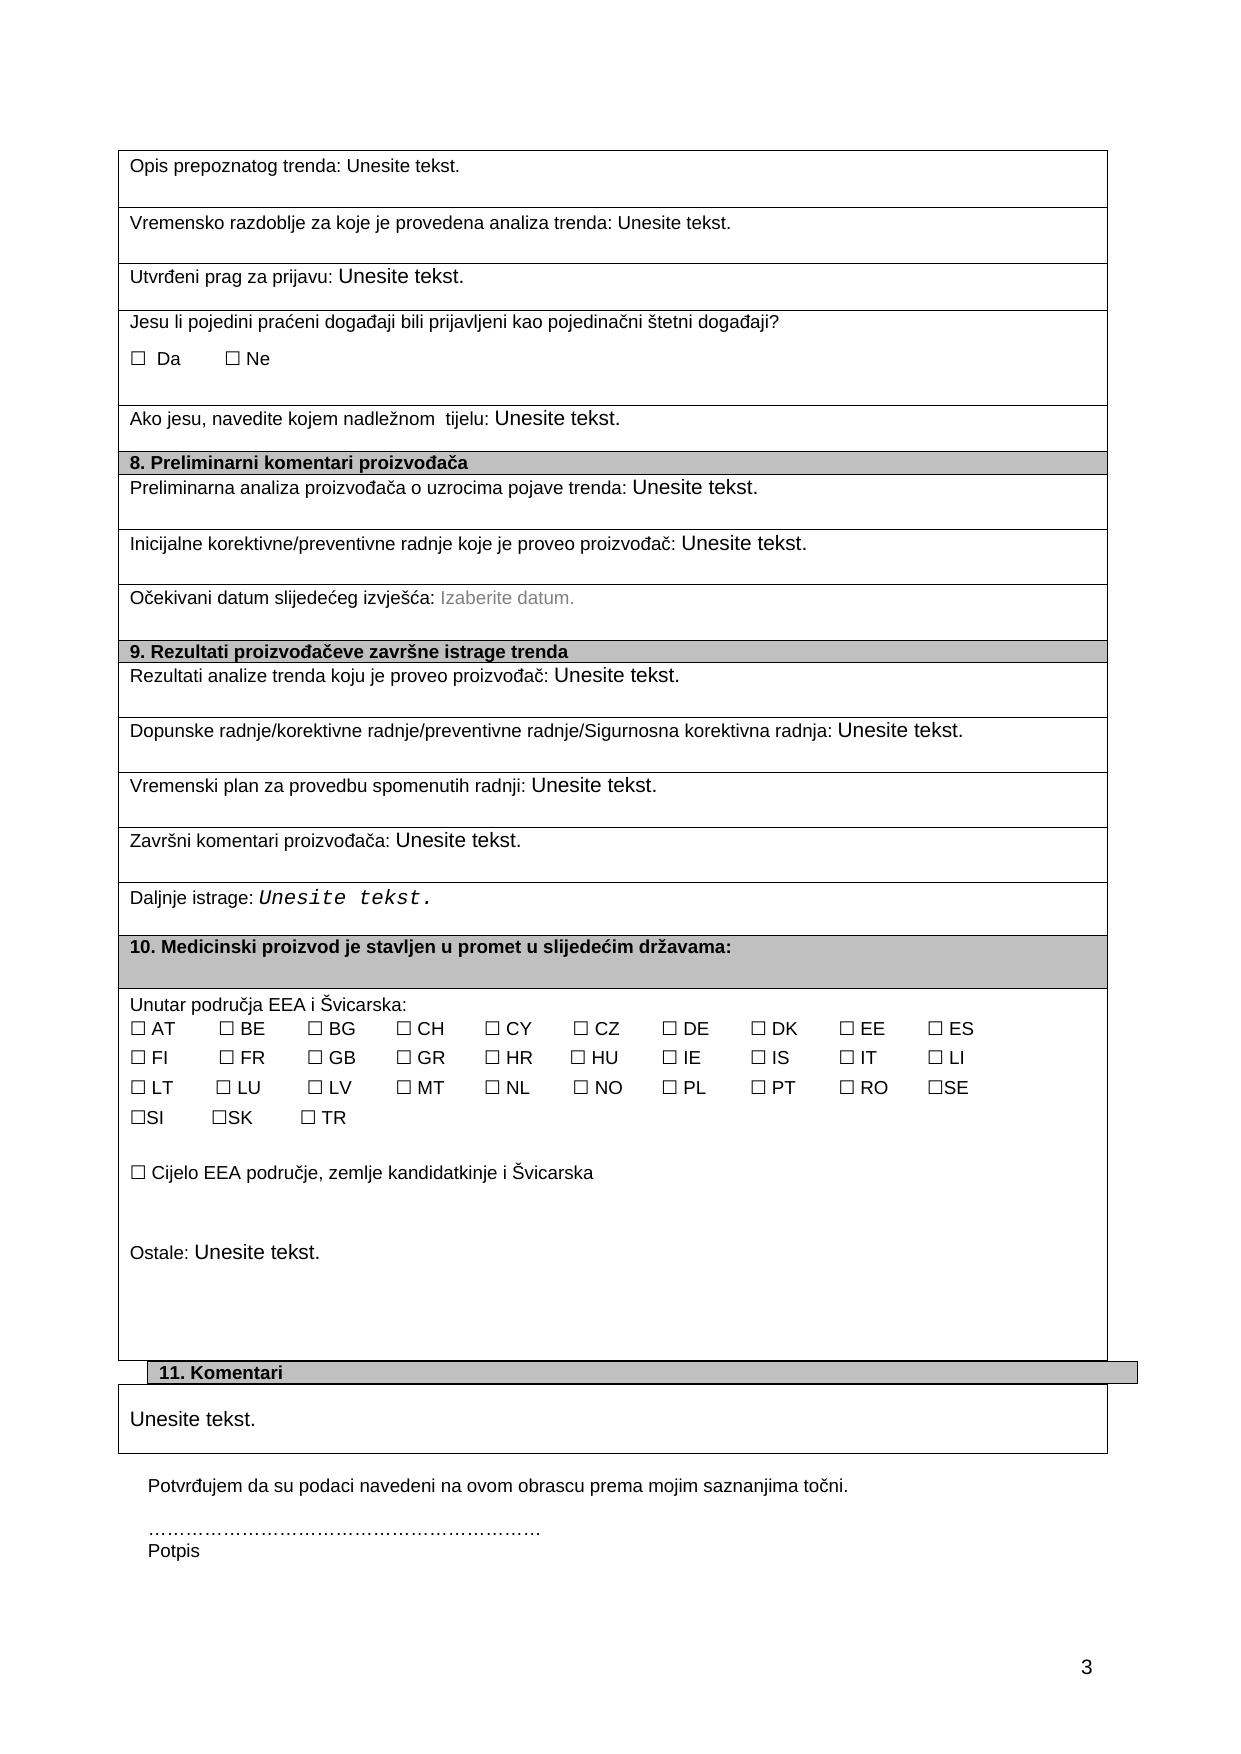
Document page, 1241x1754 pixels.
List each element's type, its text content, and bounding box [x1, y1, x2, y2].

table_header [119, 1385, 1107, 1452]
table_cell 10. Medicinski proizvod je stavljen u promet u slijedećim državama: [119, 936, 1107, 988]
text Potvrđujem da su podaci navedeni na ovom obrascu prema mojim saznanjima točni. [148, 1475, 1092, 1497]
text ……………………………………………………… [148, 1518, 1092, 1540]
table_cell Očekivani datum slijedećeg izvješća: [119, 585, 1107, 640]
table_cell Vremenski plan za provedbu spomenutih radnji: [119, 773, 1107, 827]
text Potpis [148, 1540, 1092, 1561]
table_cell Dopunske radnje/korektivne radnje/preventivne radnje/Sigurnosna korektivna radnja: [119, 718, 1107, 772]
table_cell Utvrđeni prag za prijavu: [119, 264, 1107, 310]
table_cell Vremensko razdoblje za koje je provedena analiza trenda: [119, 208, 1107, 263]
table_cell 8. Preliminarni komentari proizvođača [119, 452, 1107, 474]
table_cell Preliminarna analiza proizvođača o uzrocima pojave trenda: [119, 475, 1107, 529]
table_cell 9. Rezultati proizvođačeve završne istrage trenda [119, 641, 1107, 662]
table_cell Jesu li pojedini praćeni događaji bili prijavljeni kao pojedinačni štetni događaji? Da Ne [119, 311, 1107, 404]
table_cell Daljnje istrage: [119, 883, 1107, 935]
table_header 11. Komentari [148, 1362, 1137, 1383]
table_cell Ako jesu, navedite kojem nadležnom tijelu: [119, 406, 1107, 451]
table_cell Rezultati analize trenda koju je proveo proizvođač: [119, 663, 1107, 717]
table_cell Završni komentari proizvođača: [119, 828, 1107, 882]
table_cell Inicijalne korektivne/preventivne radnje koje je proveo proizvođač: [119, 530, 1107, 584]
table_cell Unutar područja EEA i Švicarska: AT BE BG CH CY CZ DE DK EE ES FI FR GB GR HR HU IE IS IT LI LT LU LV MT NL NO PL PT RO SE SI SK TR Cijelo EEA područje, zemlje kandidatkinje i Švicarska Ostale: [119, 989, 1107, 1360]
table_cell Opis prepoznatog trenda: [119, 151, 1107, 207]
